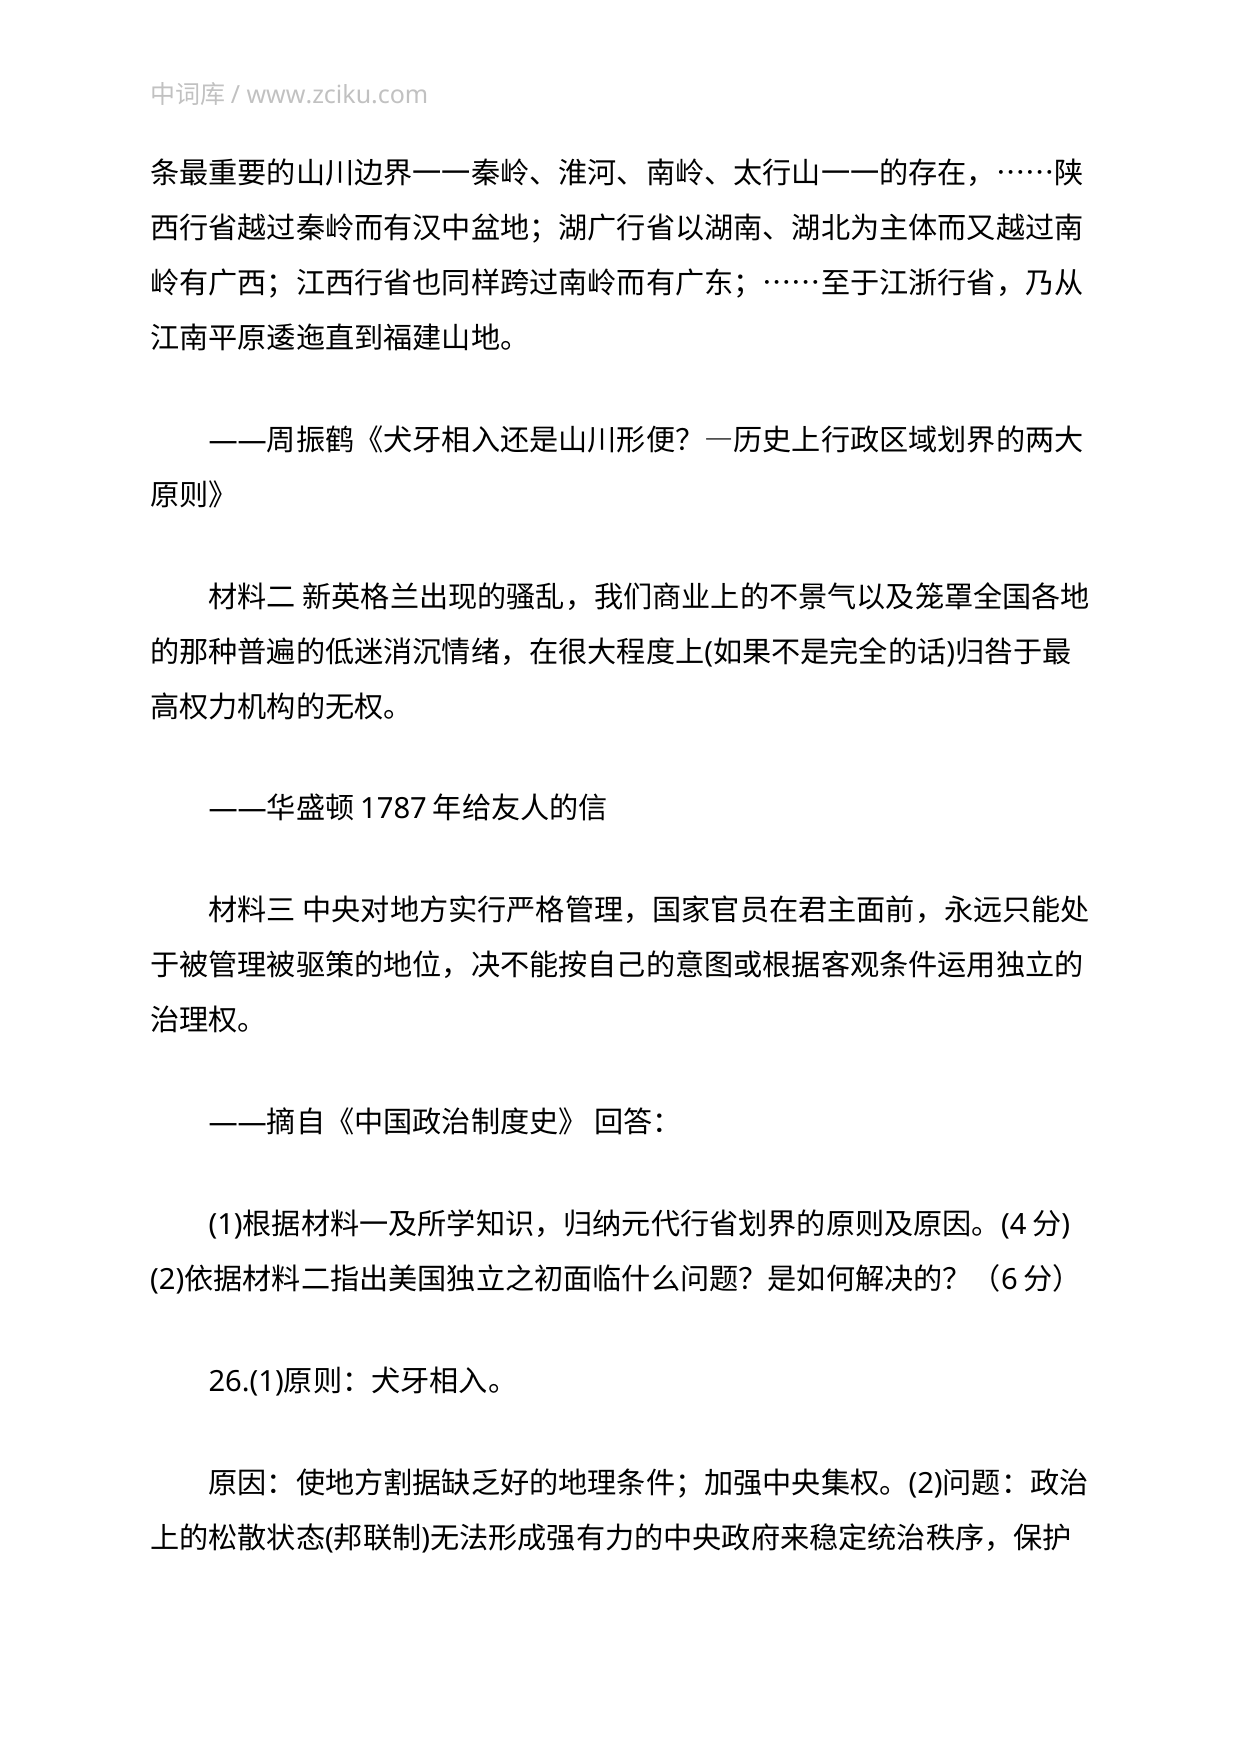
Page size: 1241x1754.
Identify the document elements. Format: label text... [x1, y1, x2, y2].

text 26.(1)原则：犬牙相入。 [150, 1357, 1090, 1400]
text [150, 1459, 1090, 1557]
text 材料三 中央对地方实行严格管理，国家官员在君主面前，永远只能处于被管理被驱策的地位，决不能按自己的意图或根据客观条件运用独立的治理权。 [150, 887, 1090, 1039]
text ——周振鹤《犬牙相入还是山川形便？—历史上行政区域划界的两大原则》 [150, 416, 1090, 514]
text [150, 150, 1090, 357]
text (1)根据材料一及所学知识，归纳元代行省划界的原则及原因。(4分)(2)依据材料二指出美国独立之初面临什么问题？是如何解决的？（6分） [150, 1200, 1090, 1298]
text ——华盛顿1787年给友人的信 [150, 785, 1090, 827]
text ——摘自《中国政治制度史》 回答： [150, 1098, 1090, 1141]
text 材料二 新英格兰出现的骚乱，我们商业上的不景气以及笼罩全国各地的那种普遍的低迷消沉情绪，在很大程度上(如果不是完全的话)归咎于最高权力机构的无权。 [150, 573, 1090, 725]
